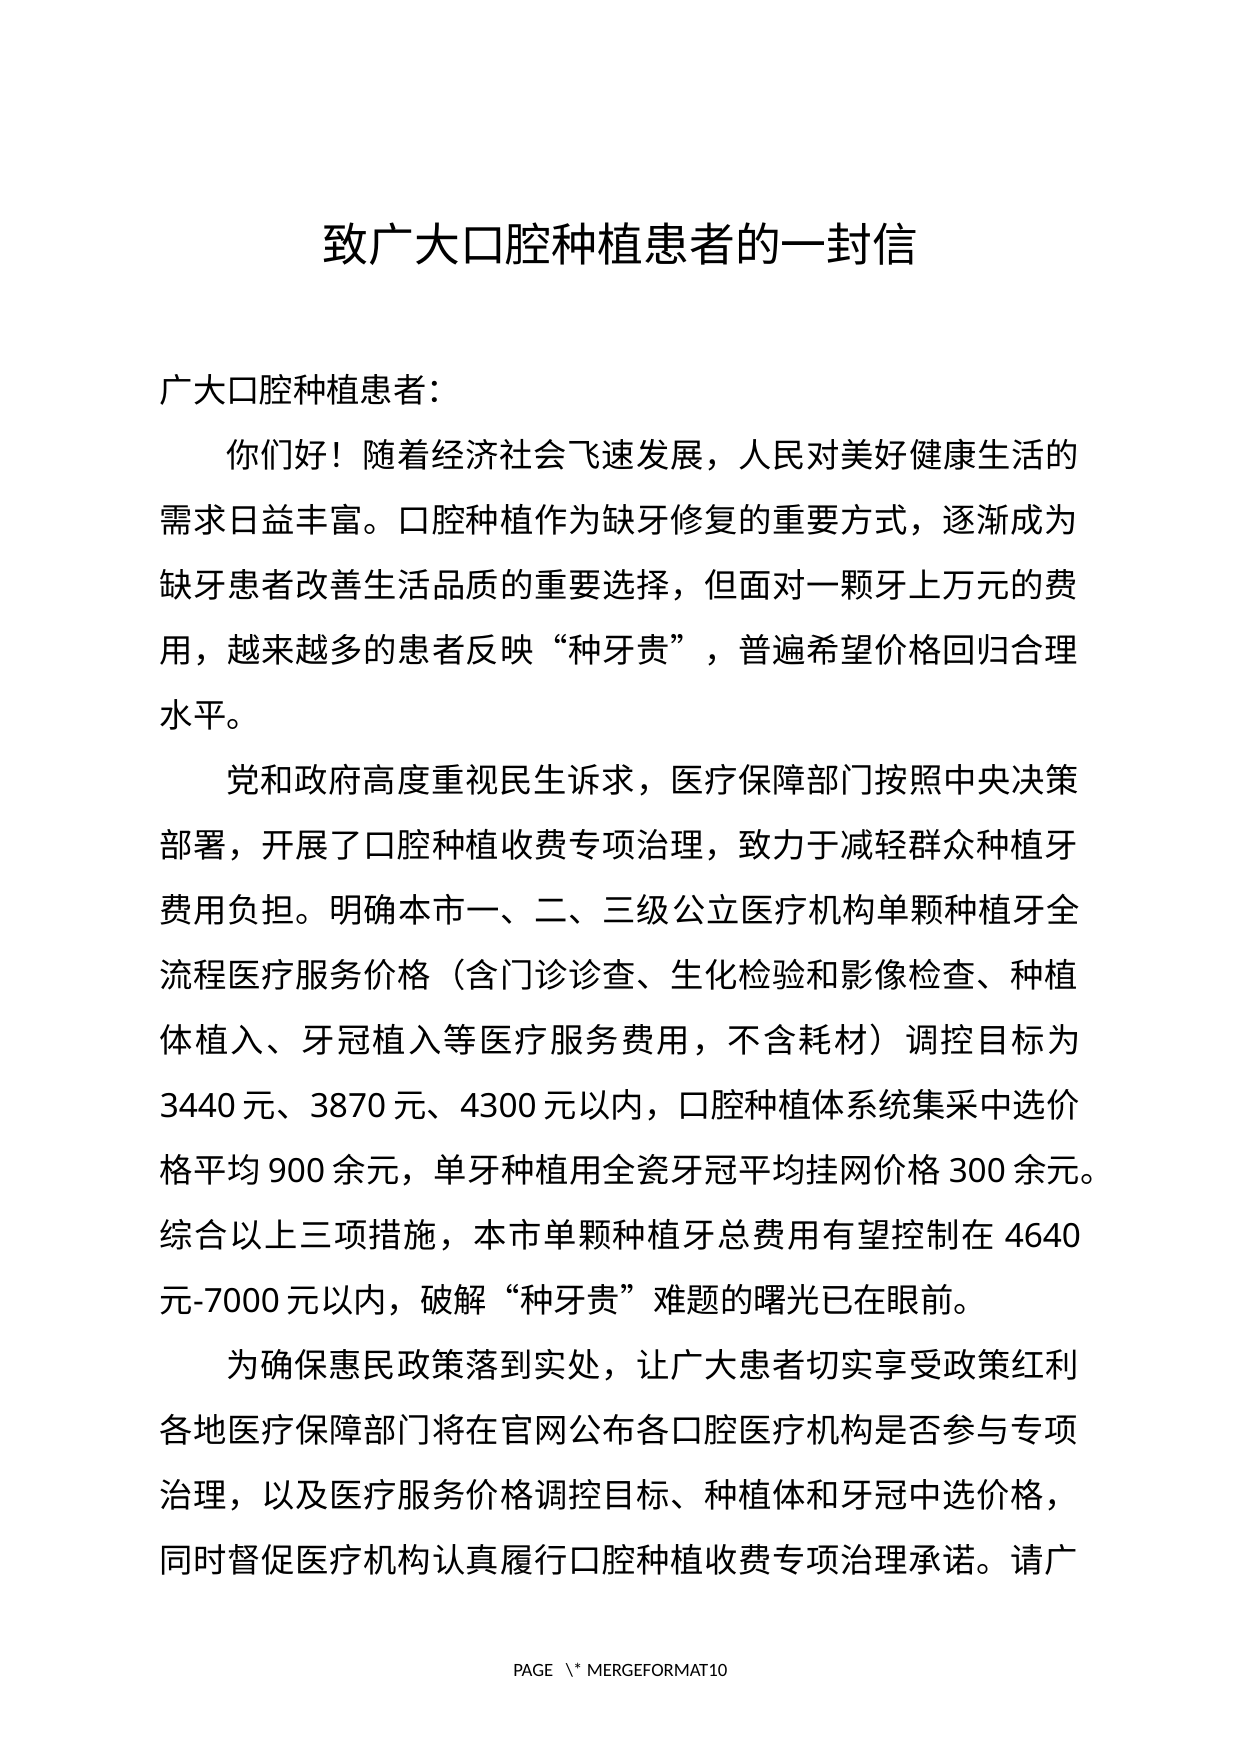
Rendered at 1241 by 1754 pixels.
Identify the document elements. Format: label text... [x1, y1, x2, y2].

text 致广大口腔种植患者的一封信 [159, 193, 1081, 290]
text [159, 1330, 1081, 1590]
text 广大口腔种植患者： [159, 355, 1081, 420]
text 党和政府高度重视民生诉求，医疗保障部门按照中央决策部署，开展了口腔种植收费专项治理，致力于减轻群众种植牙费用负担。明确本市一、二、三级公立医疗机构单颗种植牙全流程医疗服务价格（含门诊诊查、生化检验和影像检查、种植体植入、牙冠植入等医疗服务费用，不含耗材）调控目标为3440元、3870元、4300元以内，口腔种植体系统集采中选价格平均900余元，单牙种植用全瓷牙冠平均挂网价格300余元。综合以上三项措施，本市单颗种植牙总费用有望控制在4640元-7000元以内，破解“种牙贵”难题的曙光已在眼前。 [159, 745, 1081, 1330]
text 你们好！随着经济社会飞速发展，人民对美好健康生活的需求日益丰富。口腔种植作为缺牙修复的重要方式，逐渐成为缺牙患者改善生活品质的重要选择，但面对一颗牙上万元的费用，越来越多的患者反映“种牙贵”，普遍希望价格回归合理水平。 [159, 420, 1081, 745]
